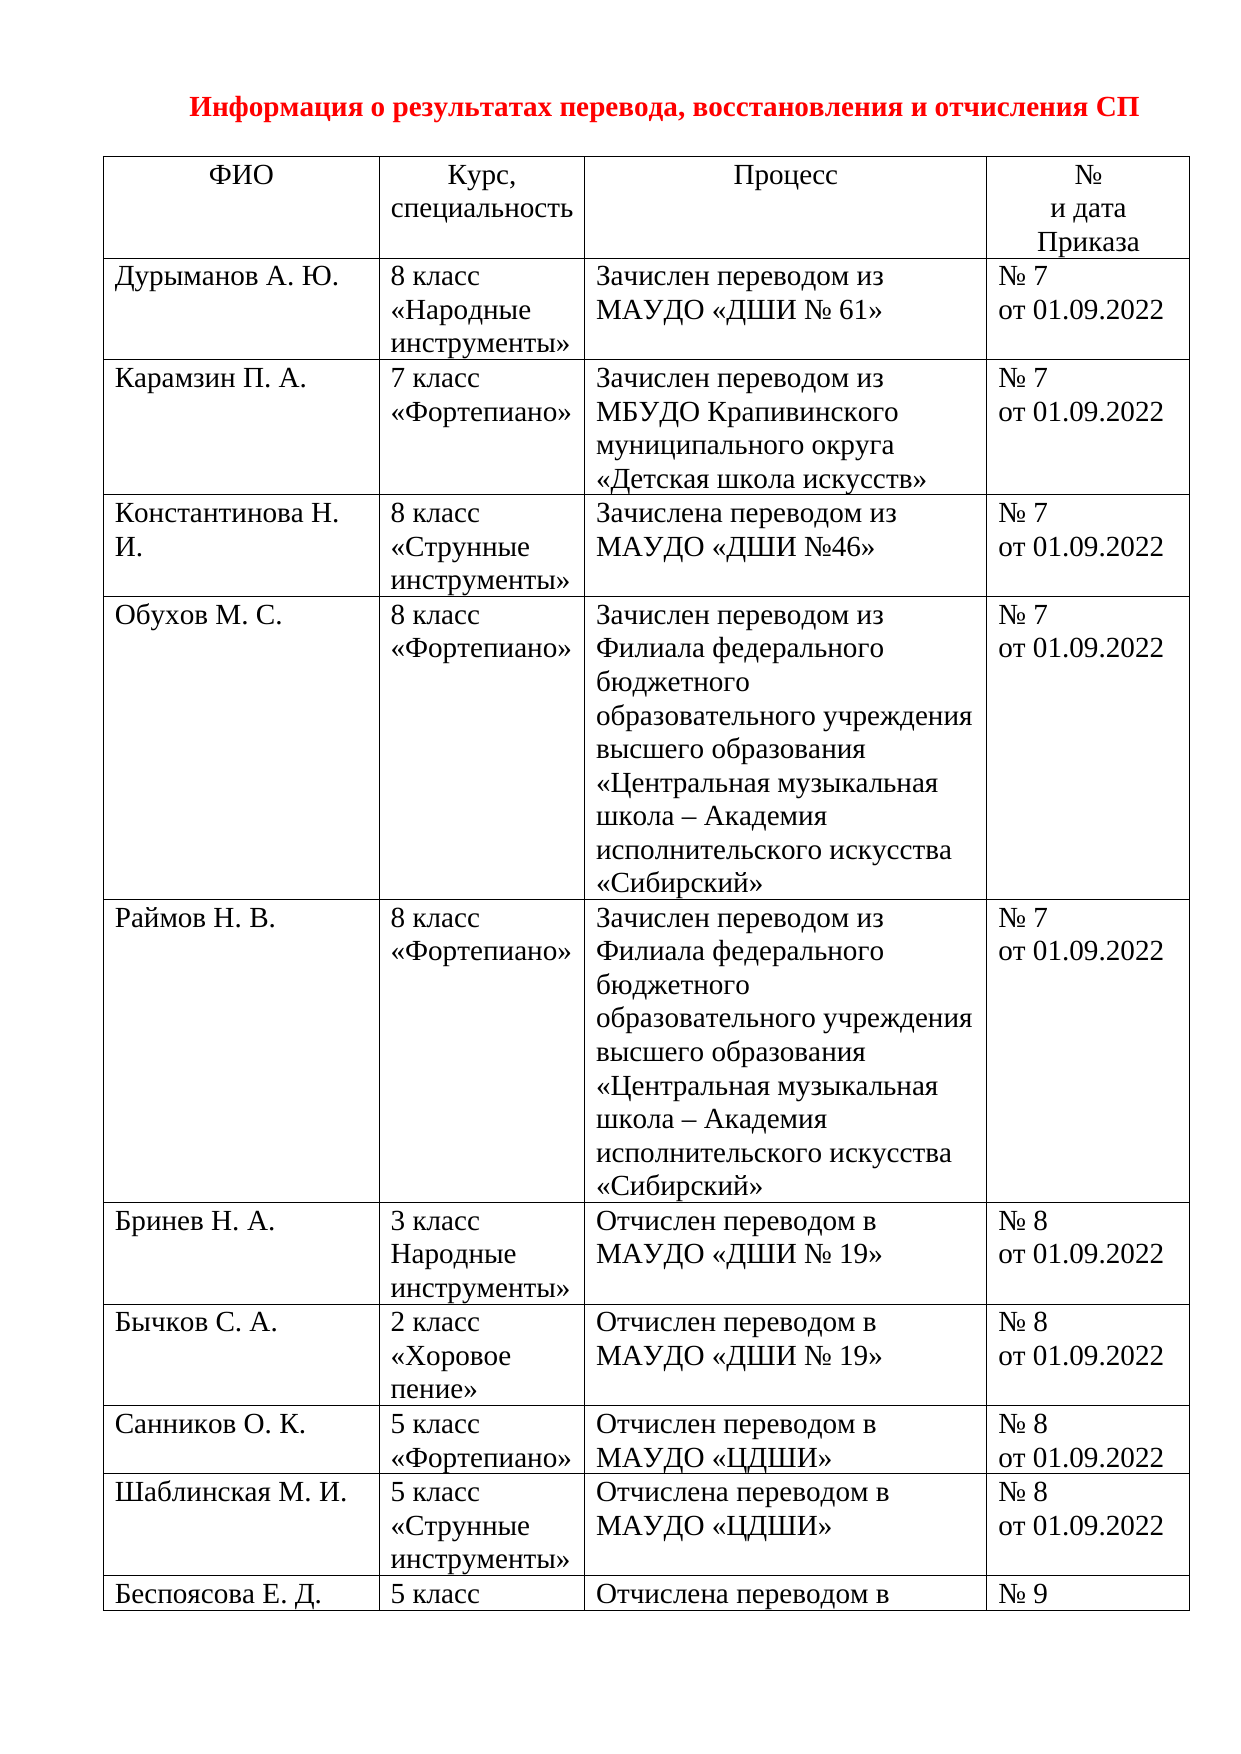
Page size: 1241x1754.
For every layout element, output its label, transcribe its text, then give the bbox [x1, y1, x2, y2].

table_cell № 8 от 01.09.2022 [987, 1305, 1189, 1405]
table_cell Беспоясова Е. Д. [104, 1576, 379, 1609]
table_header Процесс [585, 157, 986, 257]
table_cell Карамзин П. А. [104, 360, 379, 494]
table_cell Санников О. К. [104, 1406, 379, 1473]
table_cell Зачислена переводом из МАУДО «ДШИ №46» [585, 495, 986, 596]
table_cell Константинова Н. И. [104, 495, 379, 596]
table_cell № 7 от 01.09.2022 [987, 900, 1189, 1202]
table_cell № 7 от 01.09.2022 [987, 259, 1189, 359]
text Информация о результатах перевода, восстановления и отчисления СП [177, 89, 1152, 122]
table_cell № 8 от 01.09.2022 [987, 1474, 1189, 1575]
table_cell Отчислен переводом в МАУДО «ДШИ № 19» [585, 1203, 986, 1303]
table_cell Бычков С. А. [104, 1305, 379, 1405]
table_cell № 7 от 01.09.2022 [987, 360, 1189, 494]
table_cell 5 класс «Фортепиано» [380, 1406, 584, 1473]
table_cell Бринев Н. А. [104, 1203, 379, 1303]
table_cell Отчислена переводом в МАУДО «ЦДШИ» [585, 1474, 986, 1575]
table_cell Дурыманов А. Ю. [104, 259, 379, 359]
table_cell № 8 от 01.09.2022 [987, 1406, 1189, 1473]
table_cell Зачислен переводом из МАУДО «ДШИ № 61» [585, 259, 986, 359]
table_cell Обухов М. С. [104, 597, 379, 899]
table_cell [380, 1576, 584, 1609]
table_cell 3 класс Народные инструменты» [380, 1203, 584, 1303]
table_cell 5 класс «Струнные инструменты» [380, 1474, 584, 1575]
table_cell 7 класс «Фортепиано» [380, 360, 584, 494]
table_cell Отчислен переводом в МАУДО «ЦДШИ» [585, 1406, 986, 1473]
table_cell № 7 от 01.09.2022 [987, 597, 1189, 899]
table_cell 8 класс «Фортепиано» [380, 900, 584, 1202]
table_cell № 9 от 01.10.2022 [987, 1576, 1189, 1609]
table_cell Зачислен переводом из Филиала федерального бюджетного образовательного учреждения высшего образования «Центральная музыкальная школа – Академия исполнительского искусства «Сибирский» [585, 900, 986, 1202]
table_cell Шаблинская М. И. [104, 1474, 379, 1575]
table_cell № 8 от 01.09.2022 [987, 1203, 1189, 1303]
table_cell 8 класс «Фортепиано» [380, 597, 584, 899]
table_header ФИО [104, 157, 379, 257]
table_header Курс, специальность [380, 157, 584, 257]
table_cell Отчислен переводом в МАУДО «ДШИ № 19» [585, 1305, 986, 1405]
table_cell Раймов Н. В. [104, 900, 379, 1202]
table_cell 8 класс «Народные инструменты» [380, 259, 584, 359]
table_header № и дата Приказа [987, 157, 1189, 257]
table_cell Зачислен переводом из Филиала федерального бюджетного образовательного учреждения высшего образования «Центральная музыкальная школа – Академия исполнительского искусства «Сибирский» [585, 597, 986, 899]
table_cell 8 класс «Струнные инструменты» [380, 495, 584, 596]
table_cell 2 класс «Хоровое пение» [380, 1305, 584, 1405]
table_cell № 7 от 01.09.2022 [987, 495, 1189, 596]
table_cell Зачислен переводом из МБУДО Крапивинского муниципального округа «Детская школа искусств» [585, 360, 986, 494]
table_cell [585, 1576, 986, 1609]
